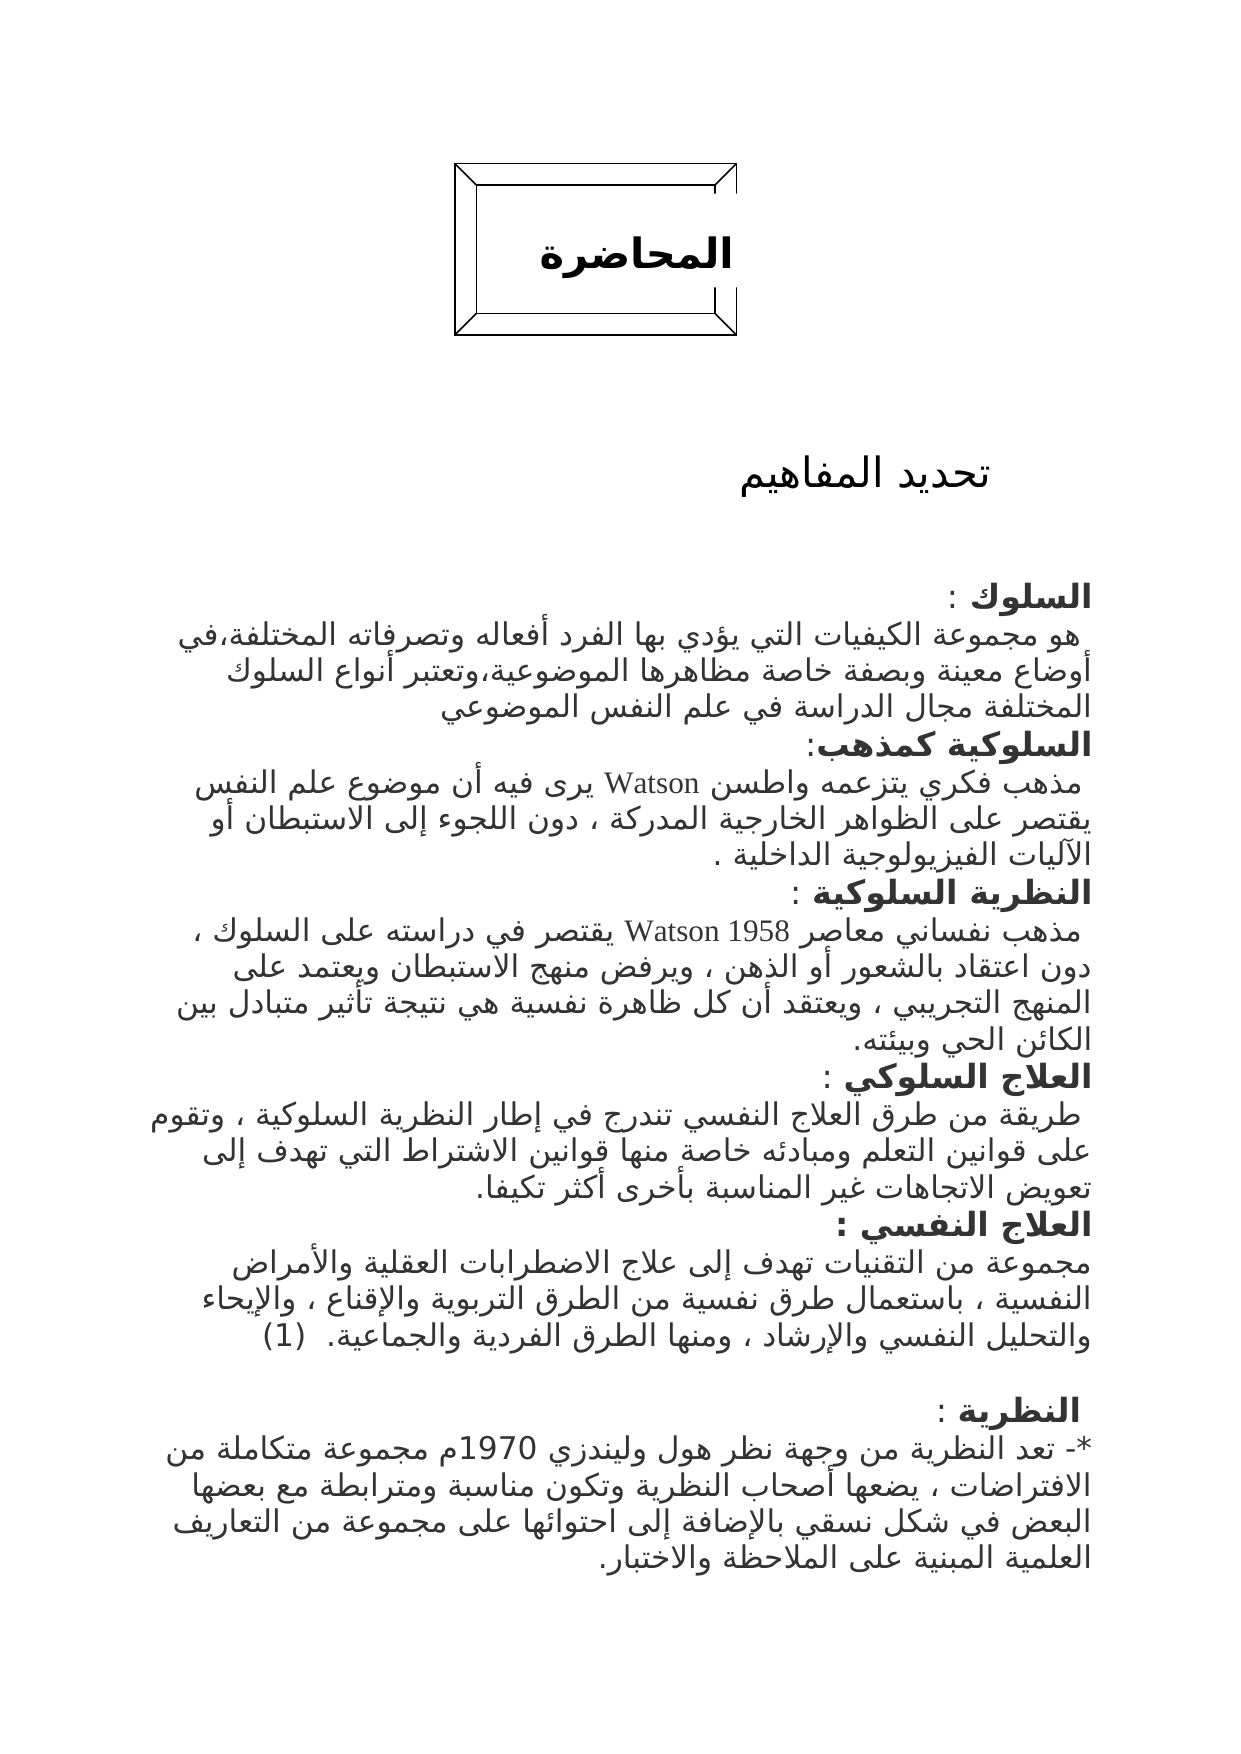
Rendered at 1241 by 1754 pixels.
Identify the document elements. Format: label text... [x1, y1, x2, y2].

text السلوك : [148, 577, 1093, 616]
text السلوكية كمذهب: [148, 725, 1093, 764]
text النظرية : [148, 1392, 1093, 1431]
text العلاج السلوكي : [148, 1057, 1093, 1096]
text طريقة من طرق العلاج النفسي تندرج في إطار النظرية السلوكية ، وتقوم على قوانين التعلم ومبادئه خاصة منها قوانين الاشتراط التي تهدف إلى تعويض الاتجاهات غير المناسبة بأخرى أكثر تكيفا. [148, 1096, 1093, 1205]
text مجموعة من التقنيات تهدف إلى علاج الاضطرابات العقلية والأمراض النفسية ، باستعمال طرق نفسية من الطرق التربوية والإقناع ، والإيحاء والتحليل النفسي والإرشاد ، ومنها الطرق الفردية والجماعية. (1) [148, 1244, 1093, 1353]
text مذهب فكري يتزعمه واطسن Watson يرى فيه أن موضوع علم النفس يقتصر على الظواهر الخارجية المدركة ، دون اللجوء إلى الاستبطان أو الآليات الفيزيولوجية الداخلية . [148, 764, 1093, 873]
text النظرية السلوكية : [148, 873, 1093, 912]
text *- تعد النظرية من وجهة نظر هول وليندزي 1970م مجموعة متكاملة من الافتراضات ، يضعها أصحاب النظرية وتكون مناسبة ومترابطة مع بعضها البعض في شكل نسقي بالإضافة إلى احتوائها على مجموعة من التعاريف العلمية المبنية على الملاحظة والاختبار. [148, 1431, 1093, 1576]
text العلاج النفسي : [148, 1205, 1093, 1244]
text هو مجموعة الكيفيات التي يؤدي بها الفرد أفعاله وتصرفاته المختلفة،في أوضاع معينة وبصفة خاصة مظاهرها الموضوعية،وتعتبر أنواع السلوك المختلفة مجال الدراسة في علم النفس الموضوعي [148, 616, 1093, 725]
text مذهب نفساني معاصر Watson 1958 يقتصر في دراسته على السلوك ، دون اعتقاد بالشعور أو الذهن ، ويرفض منهج الاستبطان ويعتمد على المنهج التجريبي ، ويعتقد أن كل ظاهرة نفسية هي نتيجة تأثير متبادل بين الكائن الحي وبيئته. [148, 912, 1093, 1057]
